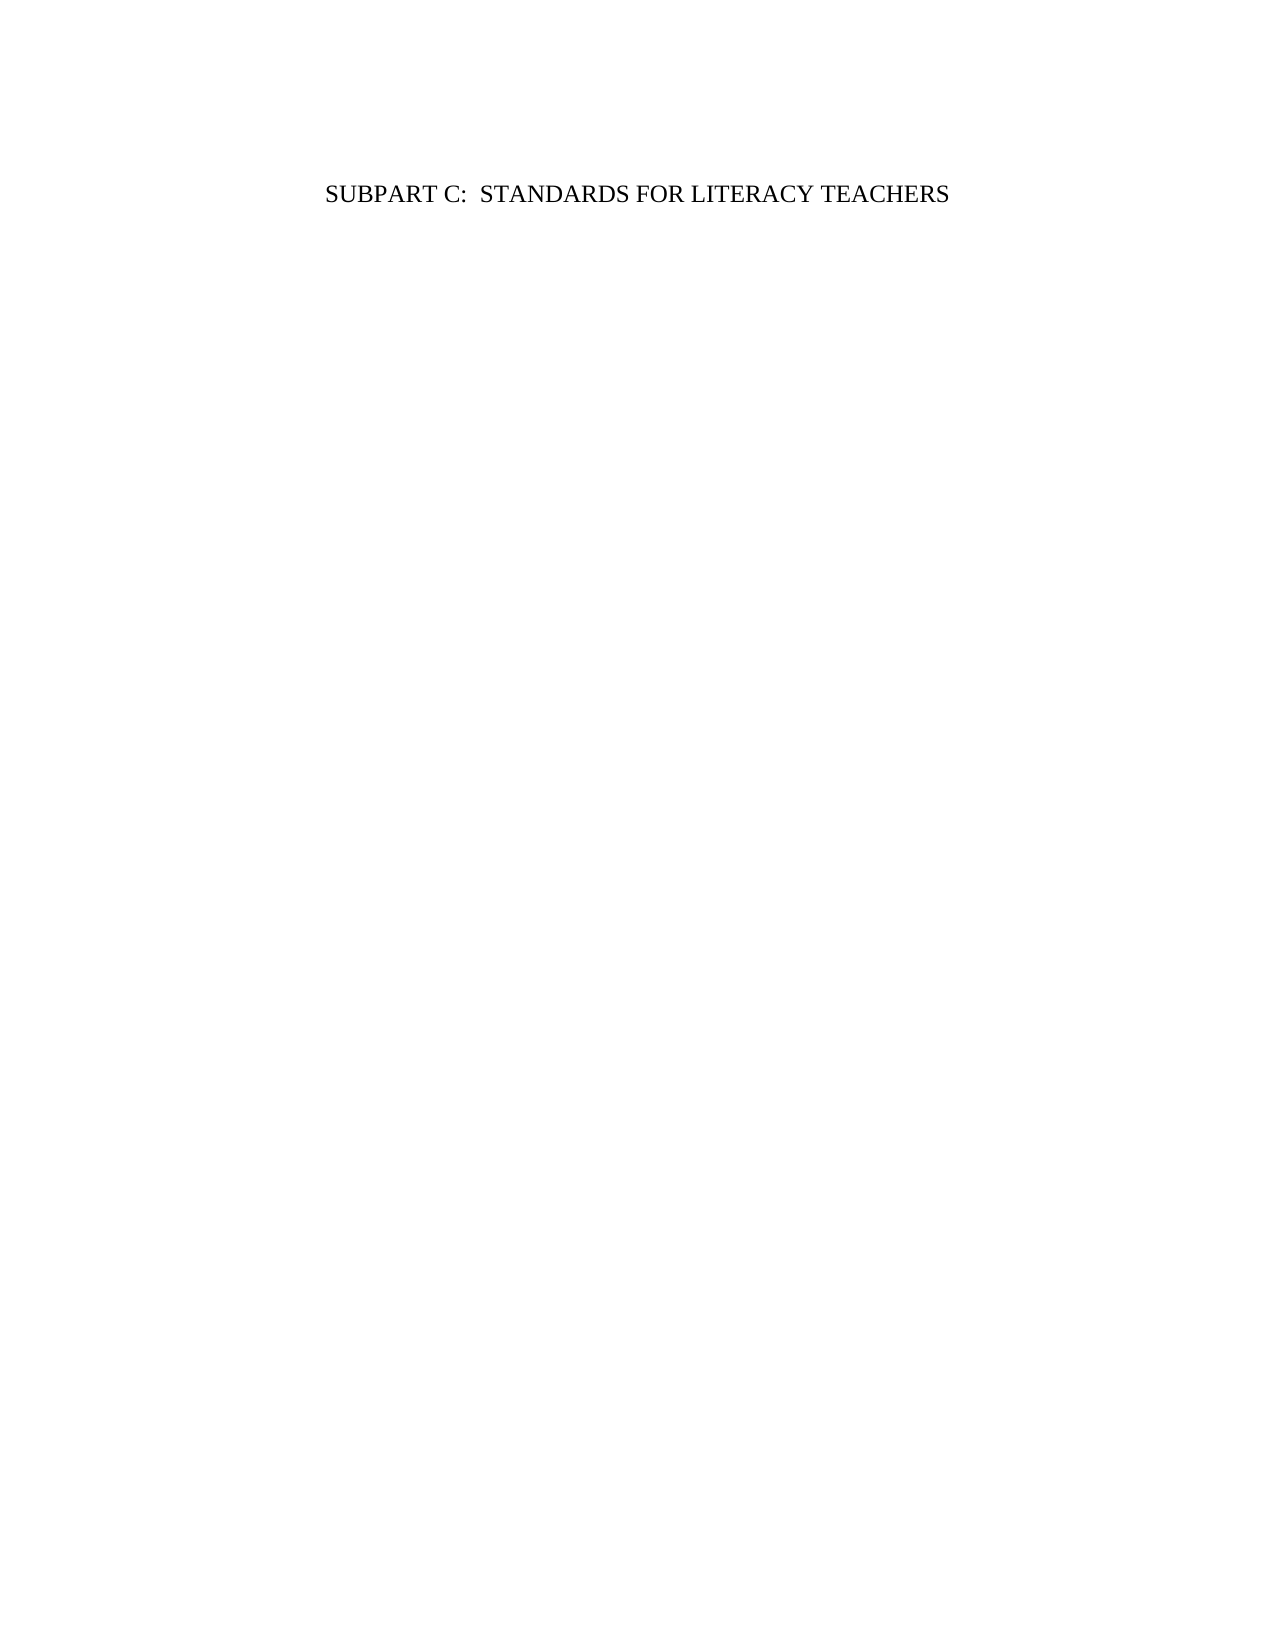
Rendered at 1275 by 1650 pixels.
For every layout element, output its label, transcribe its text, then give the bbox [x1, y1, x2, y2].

text SUBPART C: STANDARDS FOR LITERACY TEACHERS [150, 179, 1125, 207]
